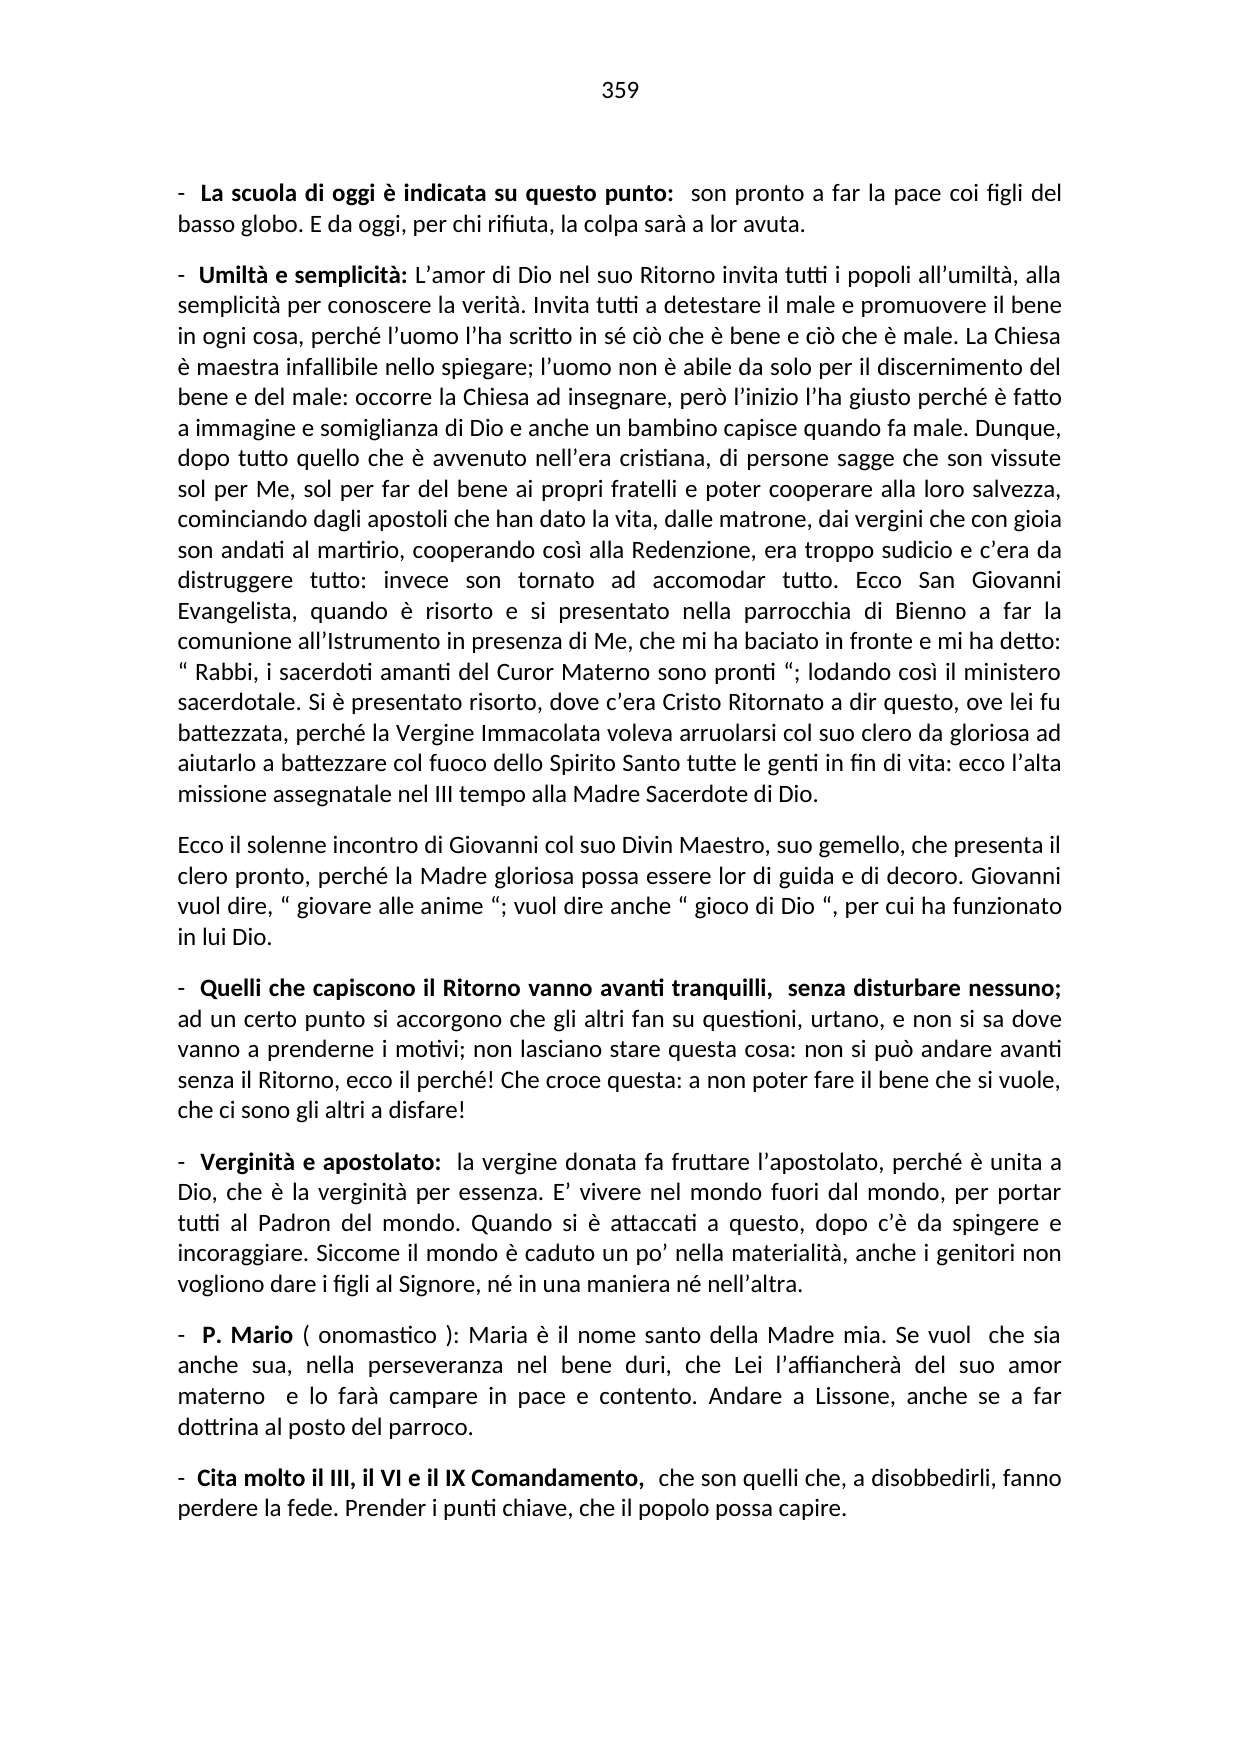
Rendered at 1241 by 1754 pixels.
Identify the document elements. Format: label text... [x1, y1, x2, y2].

text - Umiltà e semplicità: L’amor di Dio nel suo Ritorno invita tutti i popoli all’umiltà, alla semplicità per conoscere la verità. Invita tutti a detestare il male e promuovere il bene in ogni cosa, perché l’uomo l’ha scritto in sé ciò che è bene e ciò che è male. La Chiesa è maestra infallibile nello spiegare; l’uomo non è abile da solo per il discernimento del bene e del male: occorre la Chiesa ad insegnare, però l’inizio l’ha giusto perché è fatto a immagine e somiglianza di Dio e anche un bambino capisce quando fa male. Dunque, dopo tutto quello che è avvenuto nell’era cristiana, di persone sagge che son vissute sol per Me, sol per far del bene ai propri fratelli e poter cooperare alla loro salvezza, cominciando dagli apostoli che han dato la vita, dalle matrone, dai vergini che con gioia son andati al martirio, cooperando così alla Redenzione, era troppo sudicio e c’era da distruggere tutto: invece son tornato ad accomodar tutto. Ecco San Giovanni Evangelista, quando è risorto e si presentato nella parrocchia di Bienno a far la comunione all’Istrumento in presenza di Me, che mi ha baciato in fronte e mi ha detto: “ Rabbi, i sacerdoti amanti del Curor Materno sono pronti “; lodando così il ministero sacerdotale. Si è presentato risorto, dove c’era Cristo Ritornato a dir questo, ove lei fu battezzata, perché la Vergine Immacolata voleva arruolarsi col suo clero da gloriosa ad aiutarlo a battezzare col fuoco dello Spirito Santo tutte le genti in fin di vita: ecco l’alta missione assegnatale nel III tempo alla Madre Sacerdote di Dio. [177, 259, 1063, 808]
text - Verginità e apostolato: la vergine donata fa fruttare l’apostolato, perché è unita a Dio, che è la verginità per essenza. E’ vivere nel mondo fuori dal mondo, per portar tutti al Padron del mondo. Quando si è attaccati a questo, dopo c’è da spingere e incoraggiare. Siccome il mondo è caduto un po’ nella materialità, anche i genitori non vogliono dare i figli al Signore, né in una maniera né nell’altra. [177, 1146, 1063, 1298]
text - Quelli che capiscono il Ritorno vanno avanti tranquilli, senza disturbare nessuno; ad un certo punto si accorgono che gli altri fan su questioni, urtano, e non si sa dove vanno a prenderne i motivi; non lasciano stare questa cosa: non si può andare avanti senza il Ritorno, ecco il perché! Che croce questa: a non poter fare il bene che si vuole, che ci sono gli altri a disfare! [177, 972, 1063, 1125]
text Ecco il solenne incontro di Giovanni col suo Divin Maestro, suo gemello, che presenta il clero pronto, perché la Madre gloriosa possa essere lor di guida e di decoro. Giovanni vuol dire, “ giovare alle anime “; vuol dire anche “ gioco di Dio “, per cui ha funzionato in lui Dio. [177, 829, 1063, 951]
text - Cita molto il III, il VI e il IX Comandamento, che son quelli che, a disobbedirli, fanno perdere la fede. Prender i punti chiave, che il popolo possa capire. [177, 1462, 1063, 1523]
text - P. Mario ( onomastico ): Maria è il nome santo della Madre mia. Se vuol che sia anche sua, nella perseveranza nel bene duri, che Lei l’affiancherà del suo amor materno e lo farà campare in pace e contento. Andare a Lissone, anche se a far dottrina al posto del parroco. [177, 1319, 1063, 1441]
text - La scuola di oggi è indicata su questo punto: son pronto a far la pace coi figli del basso globo. E da oggi, per chi rifiuta, la colpa sarà a lor avuta. [177, 177, 1063, 238]
